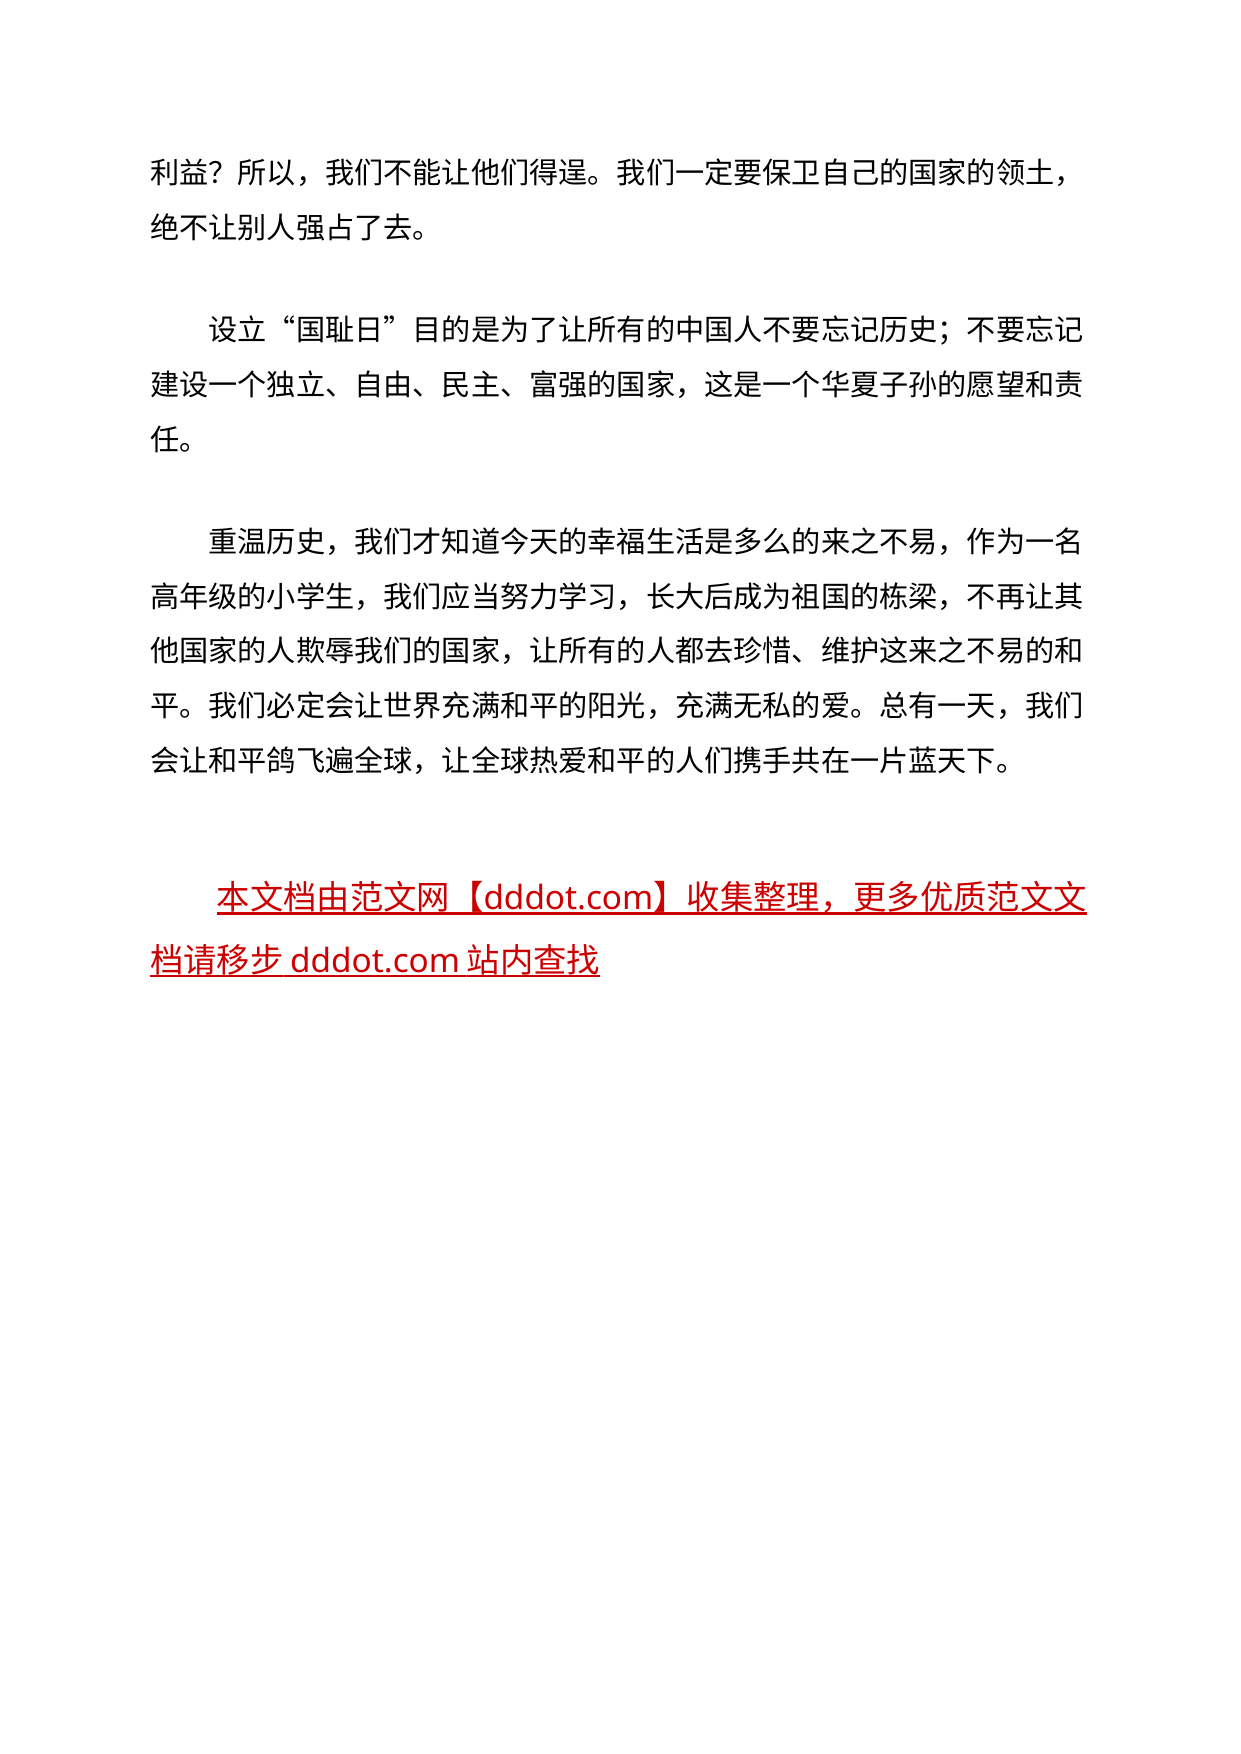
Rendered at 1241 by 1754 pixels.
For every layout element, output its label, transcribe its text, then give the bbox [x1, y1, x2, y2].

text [150, 150, 1090, 247]
text 本文档由范文网【dddot.com】收集整理，更多优质范文文档请移步dddot.com站内查找 [150, 871, 1090, 982]
text 设立“国耻日”目的是为了让所有的中国人不要忘记历史；不要忘记建设一个独立、自由、民主、富强的国家，这是一个华夏子孙的愿望和责任。 [150, 307, 1090, 459]
text 重温历史，我们才知道今天的幸福生活是多么的来之不易，作为一名高年级的小学生，我们应当努力学习，长大后成为祖国的栋梁，不再让其他国家的人欺辱我们的国家，让所有的人都去珍惜、维护这来之不易的和平。我们必定会让世界充满和平的阳光，充满无私的爱。总有一天，我们会让和平鸽飞遍全球，让全球热爱和平的人们携手共在一片蓝天下。 [150, 518, 1090, 780]
